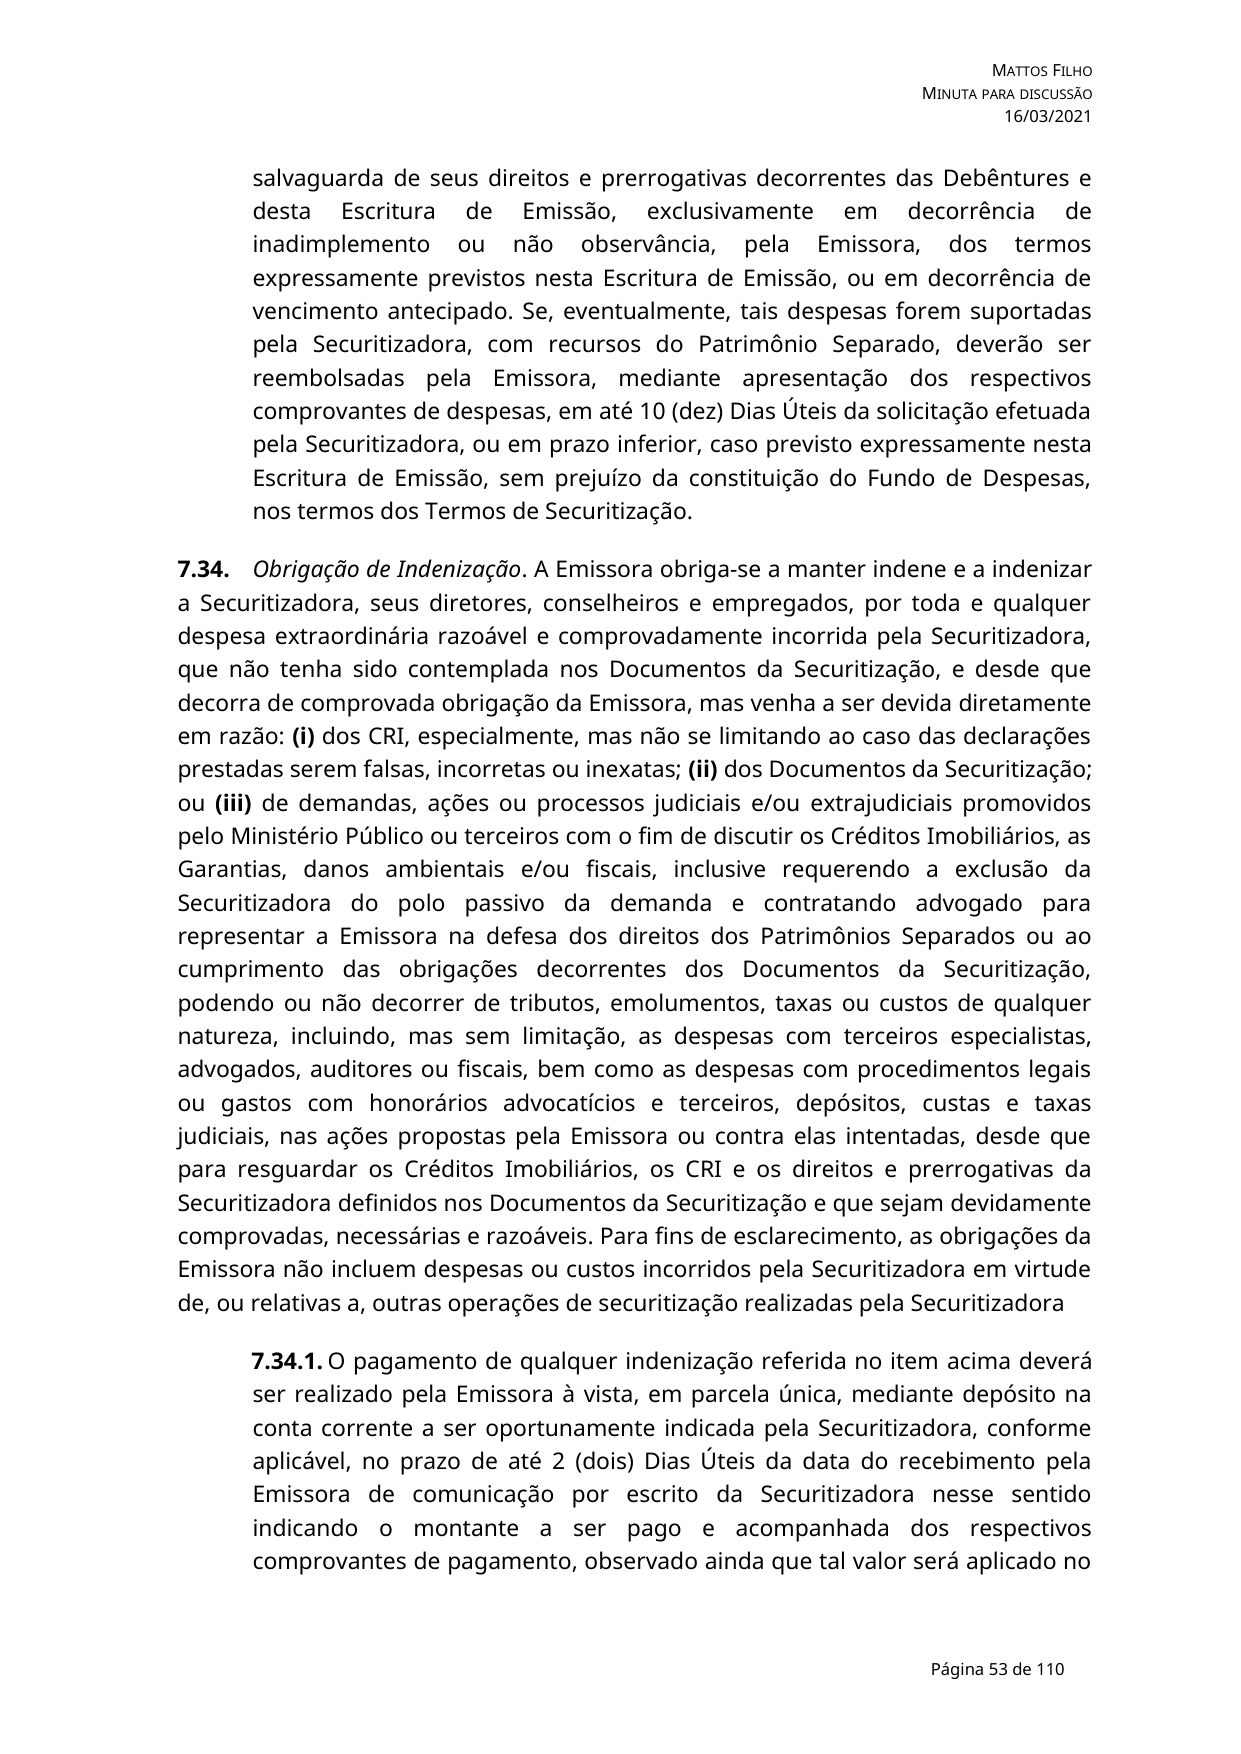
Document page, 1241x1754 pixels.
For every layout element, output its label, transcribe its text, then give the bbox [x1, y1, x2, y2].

list Obrigação de Indenização. A Emissora obriga-se a manter indene e a indenizar a Securitizadora, seus diretores, conselheiros e empregados, por toda e qualquer despesa extraordinária razoável e comprovadamente incorrida pela Securitizadora, que não tenha sido contemplada nos Documentos da Securitização, e desde que decorra de comprovada obrigação da Emissora, mas venha a ser devida diretamente em razão: (i) dos CRI, especialmente, mas não se limitando ao caso das declarações prestadas serem falsas, incorretas ou inexatas; (ii) dos Documentos da Securitização; ou (iii) de demandas, ações ou processos judiciais e/ou extrajudiciais promovidos pelo Ministério Público ou terceiros com o fim de discutir os Créditos Imobiliários, as Garantias, danos ambientais e/ou fiscais, inclusive requerendo a exclusão da Securitizadora do polo passivo da demanda e contratando advogado para representar a Emissora na defesa dos direitos dos Patrimônios Separados ou ao cumprimento das obrigações decorrentes dos Documentos da Securitização, podendo ou não decorrer de tributos, emolumentos, taxas ou custos de qualquer natureza, incluindo, mas sem limitação, as despesas com terceiros especialistas, advogados, auditores ou fiscais, bem como as despesas com procedimentos legais ou gastos com honorários advocatícios e terceiros, depósitos, custas e taxas judiciais, nas ações propostas pela Emissora ou contra elas intentadas, desde que para resguardar os Créditos Imobiliários, os CRI e os direitos e prerrogativas da Securitizadora definidos nos Documentos da Securitização e que sejam devidamente comprovadas, necessárias e razoáveis. Para fins de esclarecimento, as obrigações da Emissora não incluem despesas ou custos incorridos pela Securitizadora em virtude de, ou relativas a, outras operações de securitização realizadas pela Securitizadora [177, 551, 1092, 1318]
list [251, 1343, 1092, 1576]
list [251, 159, 1092, 526]
